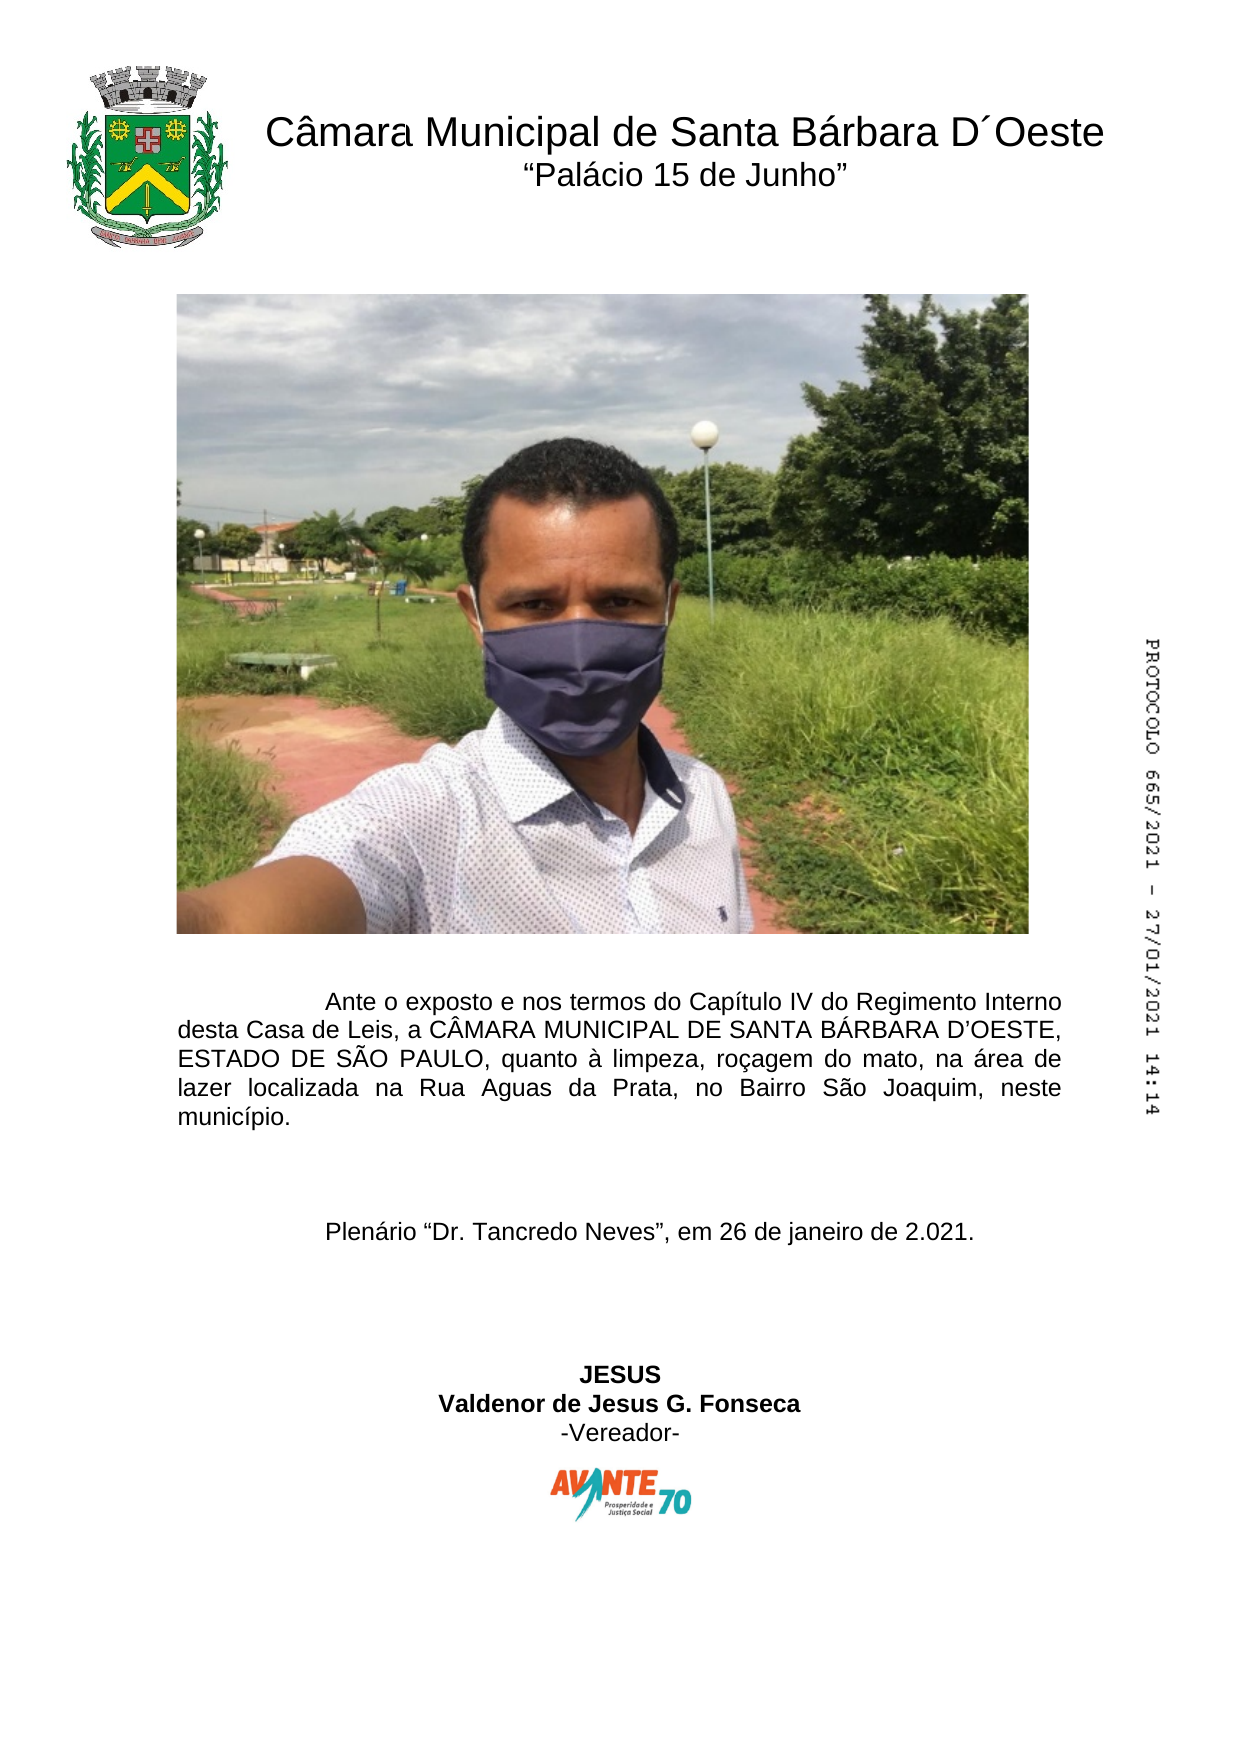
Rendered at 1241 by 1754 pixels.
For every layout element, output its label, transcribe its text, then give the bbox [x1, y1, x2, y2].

text Plenário “Dr. Tancredo Neves”, em 26 de janeiro de 2.021. [177, 1217, 1063, 1245]
picture [1120, 635, 1183, 1119]
text Ante o exposto e nos termos do Capítulo IV do Regimento Interno desta Casa de Leis, a CÂMARA MUNICIPAL DE SANTA BÁRBARA D’OESTE, ESTADO DE SÃO PAULO, quanto à limpeza, roçagem do mato, na área de lazer localizada na Rua Aguas da Prata, no Bairro São Joaquim, neste município. [177, 987, 1063, 1130]
text -Vereador- [177, 1418, 1063, 1447]
picture [540, 1452, 705, 1538]
picture [66, 66, 235, 255]
text JESUS [177, 1360, 1063, 1389]
text Valdenor de Jesus G. Fonseca [177, 1389, 1063, 1418]
picture [176, 294, 1029, 934]
